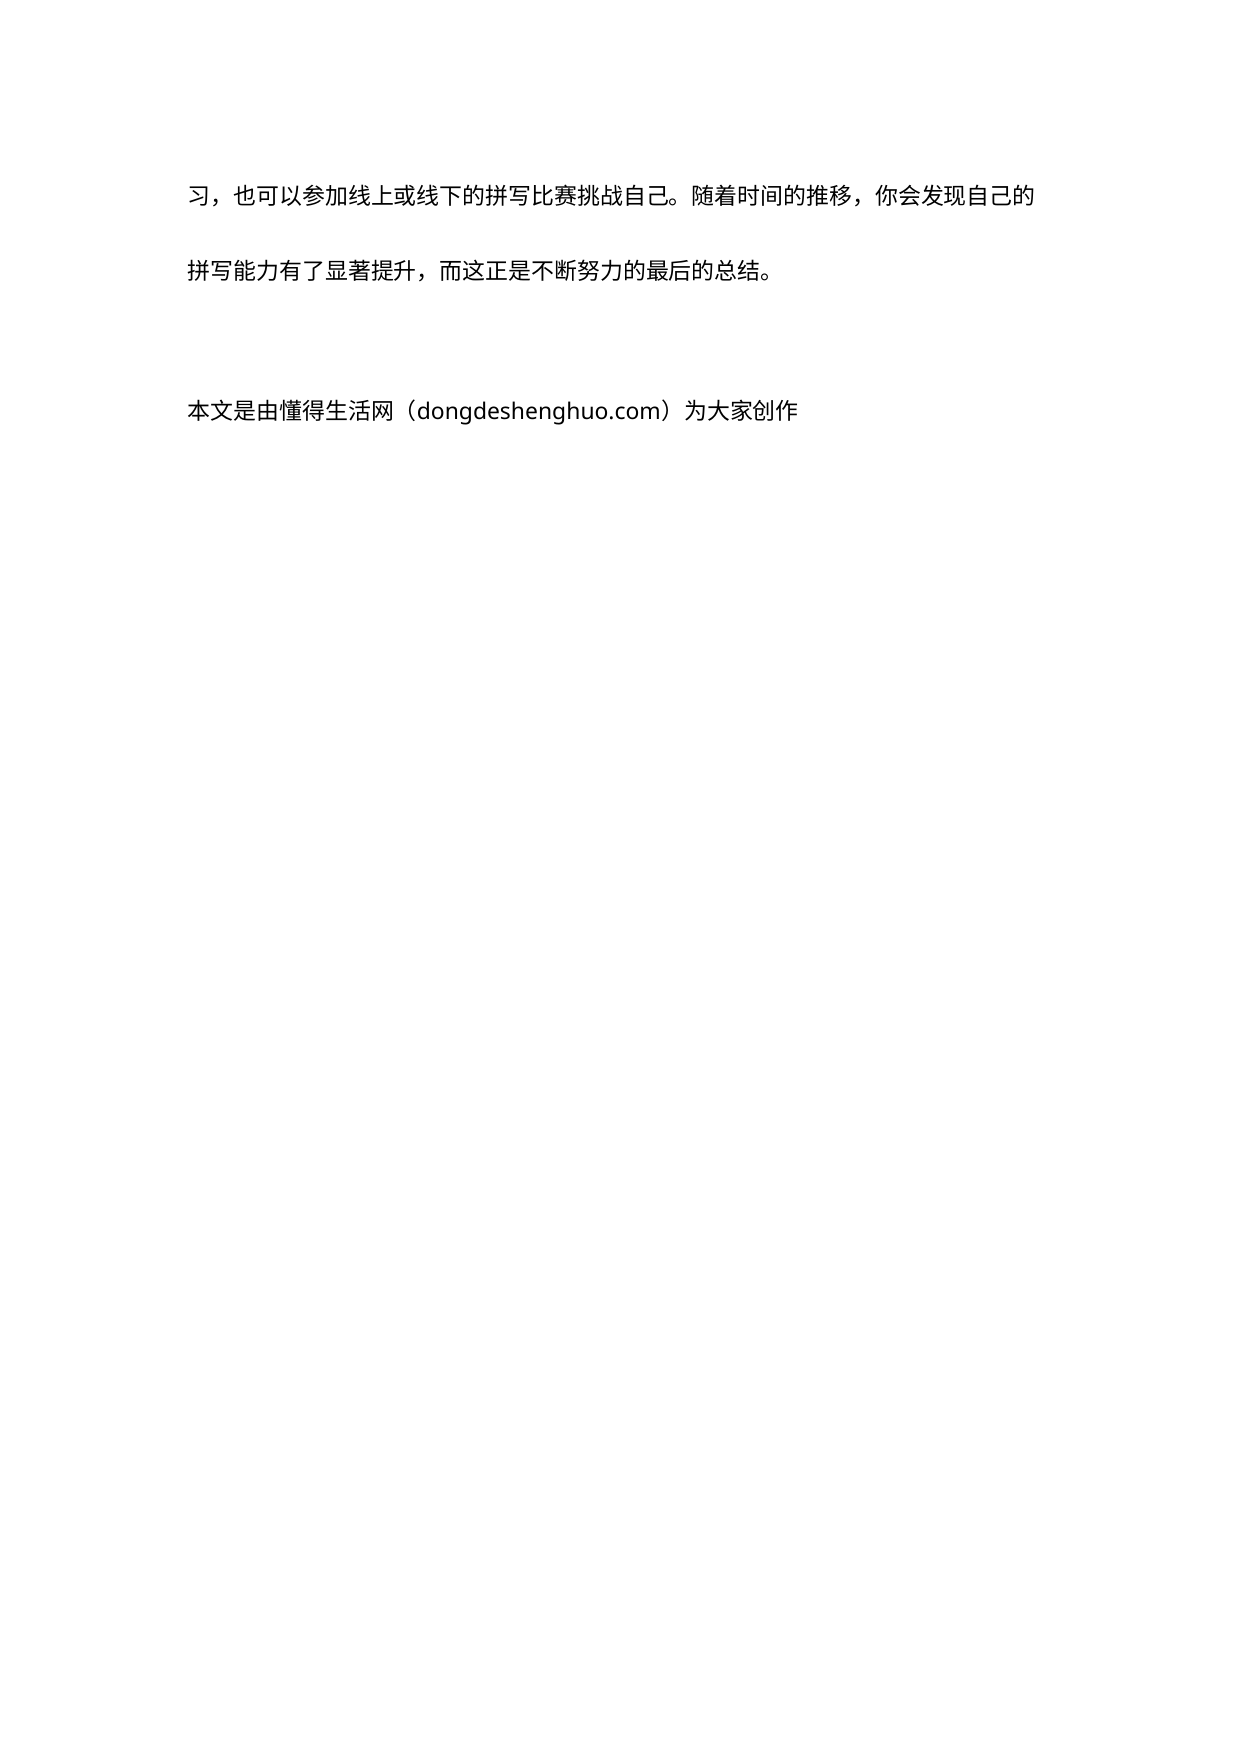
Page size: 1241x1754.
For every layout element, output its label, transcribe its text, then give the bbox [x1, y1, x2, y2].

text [187, 162, 1053, 302]
text 本文是由懂得生活网（dongdeshenghuo.com）为大家创作 [187, 377, 1053, 442]
